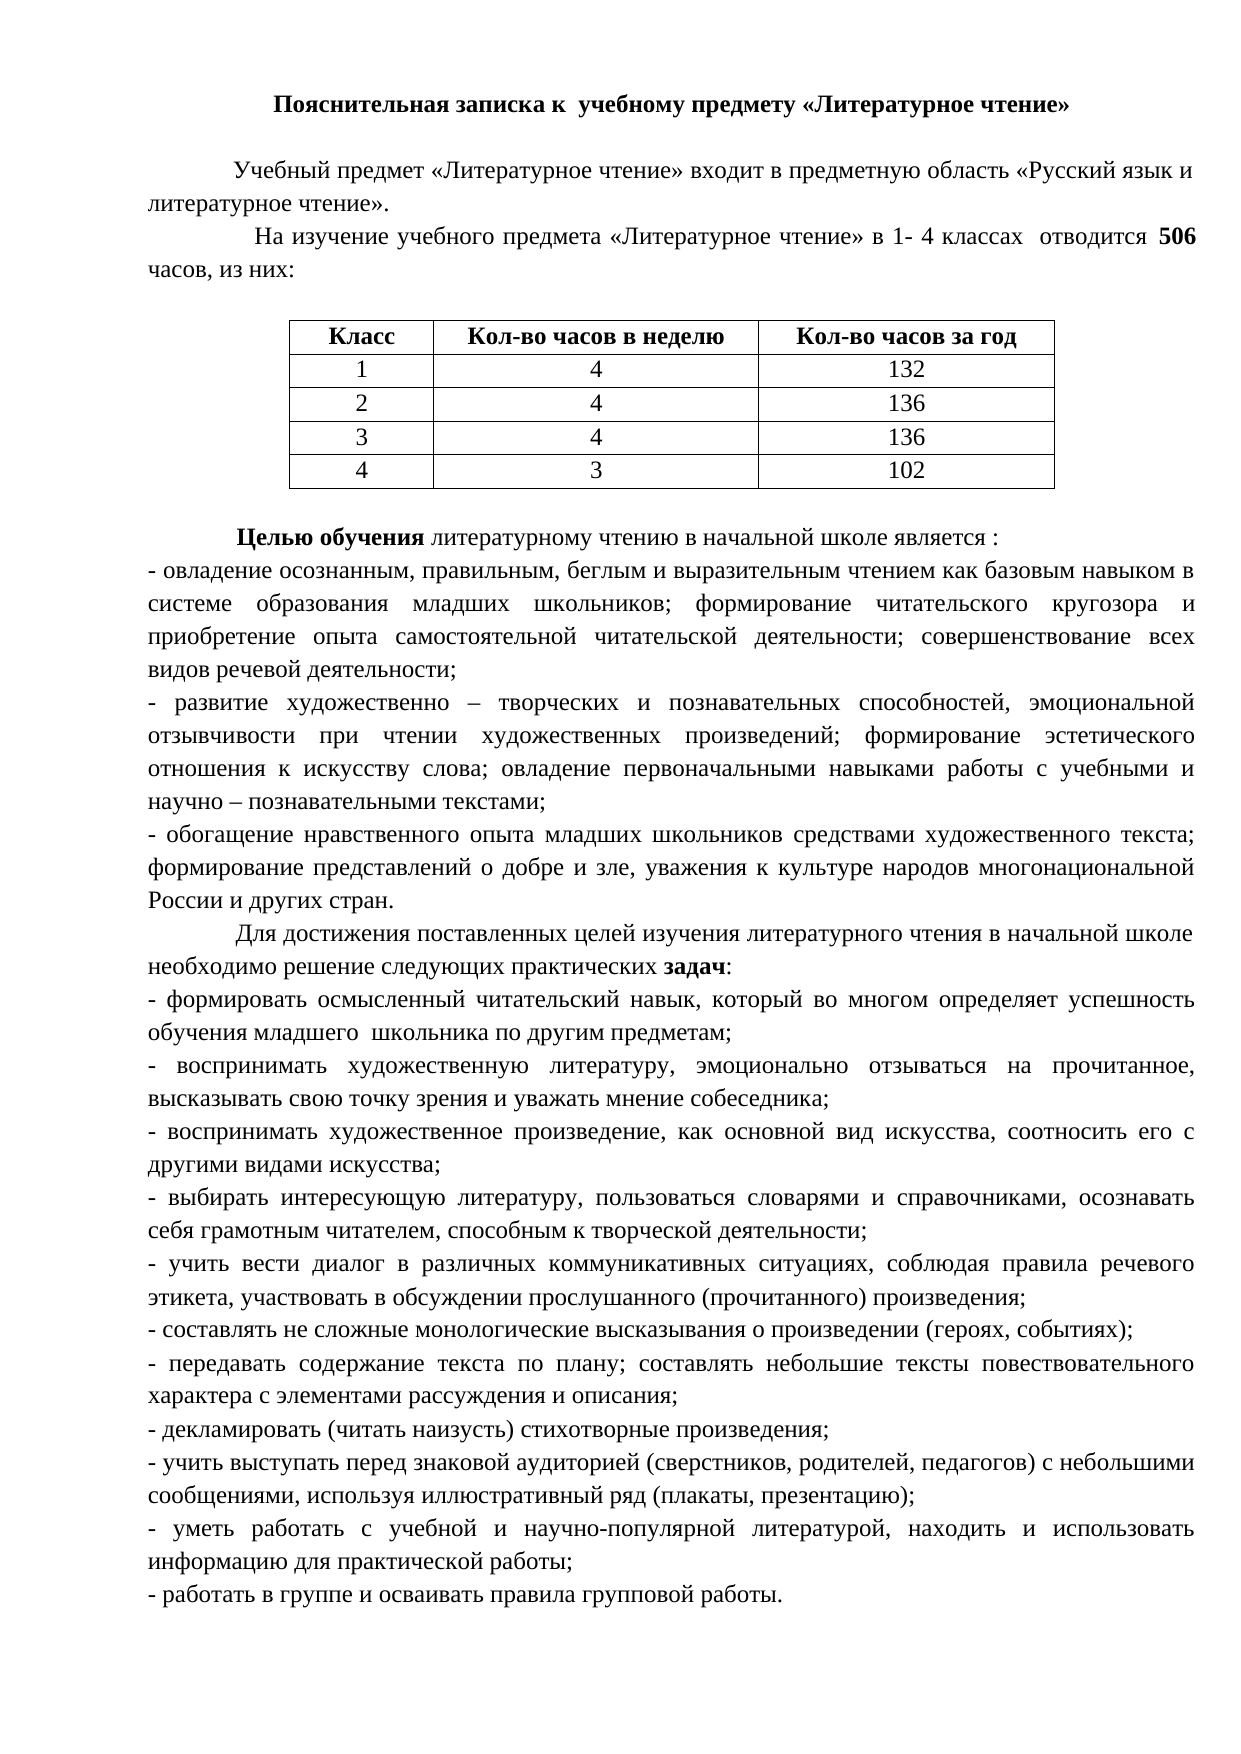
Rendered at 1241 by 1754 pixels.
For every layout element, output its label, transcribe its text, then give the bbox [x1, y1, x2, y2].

text - уметь работать с учебной и научно-популярной литературой, находить и использовать информацию для практической работы; [148, 1513, 1196, 1574]
table_header Кол-во часов за год [759, 321, 1054, 353]
table_cell 3 [434, 455, 758, 488]
table_cell 4 [434, 355, 758, 387]
table_cell 136 [759, 388, 1054, 421]
text - развитие художественно – творческих и познавательных способностей, эмоциональной отзывчивости при чтении художественных произведений; формирование эстетического отношения к искусству слова; овладение первоначальными навыками работы с учебными и научно – познавательными текстами; [148, 687, 1196, 815]
table_header Класс [290, 321, 433, 353]
text Пояснительная записка к учебному предмету «Литературное чтение» [148, 89, 1196, 117]
text - работать в группе и осваивать правила групповой работы. [148, 1579, 1196, 1607]
table_cell 4 [290, 455, 433, 488]
table_cell 132 [759, 355, 1054, 387]
text - воспринимать художественную литературу, эмоционально отзываться на прочитанное, высказывать свою точку зрения и уважать мнение собеседника; [148, 1050, 1196, 1112]
text - воспринимать художественное произведение, как основной вид искусства, соотносить его с другими видами искусства; [148, 1116, 1196, 1178]
text - передавать содержание текста по плану; составлять небольшие тексты повествовательного характера с элементами рассуждения и описания; [148, 1348, 1196, 1409]
text - учить выступать перед знаковой аудиторией (сверстников, родителей, педагогов) с небольшими сообщениями, используя иллюстративный ряд (плакаты, презентацию); [148, 1447, 1196, 1508]
text - декламировать (читать наизусть) стихотворные произведения; [148, 1414, 1196, 1442]
table_cell 102 [759, 455, 1054, 488]
text - составлять не сложные монологические высказывания о произведении (героях, событиях); [148, 1314, 1196, 1343]
table_header Кол-во часов в неделю [434, 321, 758, 353]
text Учебный предмет «Литературное чтение» входит в предметную область «Русский язык и литературное чтение». [148, 155, 1196, 216]
text - выбирать интересующую литературу, пользоваться словарями и справочниками, осознавать себя грамотным читателем, способным к творческой деятельности; [148, 1182, 1196, 1244]
table_cell 136 [759, 422, 1054, 454]
table_cell 4 [434, 388, 758, 421]
text - овладение осознанным, правильным, беглым и выразительным чтением как базовым навыком в системе образования младших школьников; формирование читательского кругозора и приобретение опыта самостоятельной читательской деятельности; совершенствование всех видов речевой деятельности; [148, 555, 1196, 683]
table_cell 2 [290, 388, 433, 421]
table_cell 1 [290, 355, 433, 387]
text - формировать осмысленный читательский навык, который во многом определяет успешность обучения младшего школьника по другим предметам; [148, 984, 1196, 1046]
table_cell 3 [290, 422, 433, 454]
text - учить вести диалог в различных коммуникативных ситуациях, соблюдая правила речевого этикета, участвовать в обсуждении прослушанного (прочитанного) произведения; [148, 1248, 1196, 1310]
text Целью обучения литературному чтению в начальной школе является : [148, 522, 1196, 551]
table_cell 4 [434, 422, 758, 454]
text Для достижения поставленных целей изучения литературного чтения в начальной школе необходимо решение следующих практических задач: [148, 918, 1196, 980]
text На изучение учебного предмета «Литературное чтение» в 1- 4 классах отводится 506 часов, из них: [148, 221, 1196, 282]
text - обогащение нравственного опыта младших школьников средствами художественного текста; формирование представлений о добре и зле, уважения к культуре народов многонациональной России и других стран. [148, 819, 1196, 914]
